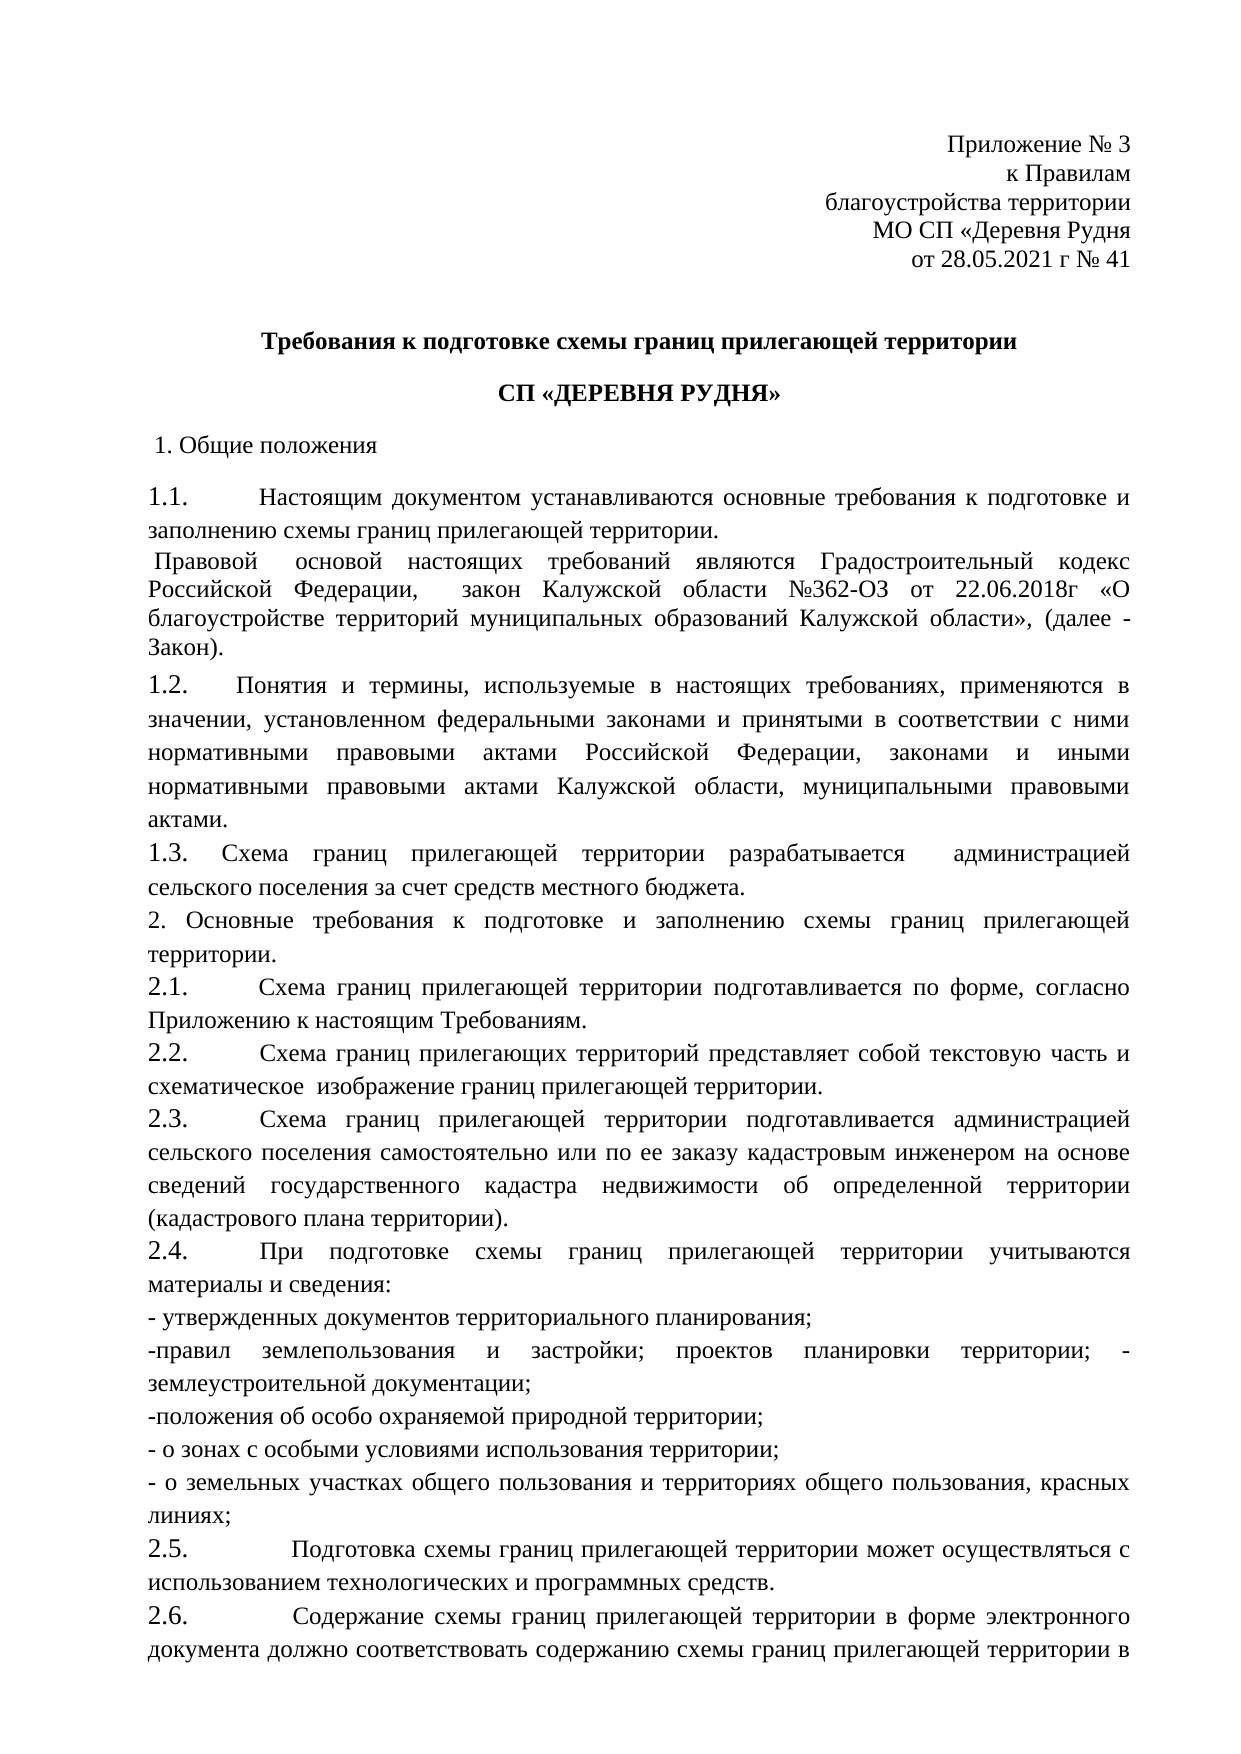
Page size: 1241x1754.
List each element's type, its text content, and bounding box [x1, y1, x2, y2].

list Схема границ прилегающей территории подготавливается по форме, согласно Приложению к настоящим Требованиям. [148, 969, 1131, 1035]
text Приложение № 3 [148, 101, 1131, 158]
list Схема границ прилегающих территорий представляет собой текстовую часть и схематическое изображение границ прилегающей территории. [148, 1035, 1131, 1101]
text - о зонах с особыми условиями использования территории; [148, 1431, 1131, 1464]
text - о земельных участках общего пользования и территориях общего пользования, красных линиях; [148, 1464, 1131, 1530]
list Настоящим документом устанавливаются основные требования к подготовке и заполнению схемы границ прилегающей территории. [148, 479, 1131, 546]
text 2. Основные требования к подготовке и заполнению схемы границ прилегающей территории. [148, 902, 1131, 969]
text Правовой основой настоящих требований являются Градостроительный кодекс Российской Федерации, закон Калужской области №362-ОЗ от 22.06.2018г «О благоустройстве территорий муниципальных образований Калужской области», (далее - Закон). [148, 546, 1131, 661]
list Подготовка схемы границ прилегающей территории может осуществляться с использованием технологических и программных средств. [148, 1530, 1131, 1597]
text МО СП «Деревня Рудня [148, 215, 1131, 244]
list Схема границ прилегающей территории разрабатывается администрацией сельского поселения за счет средств местного бюджета. [148, 835, 1131, 902]
text 1. Общие положения [148, 431, 1131, 458]
text благоустройства территории [148, 187, 1131, 215]
list Схема границ прилегающей территории подготавливается администрацией сельского поселения самостоятельно или по ее заказу кадастровым инженером на основе сведений государственного кадастра недвижимости об определенной территории (кадастрового плана территории). [148, 1101, 1131, 1233]
text от 28.05.2021 г № 41 [148, 244, 1131, 273]
list При подготовке схемы границ прилегающей территории учитываются материалы и сведения: [148, 1233, 1131, 1299]
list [148, 1597, 1131, 1664]
text - утвержденных документов территориального планирования; [148, 1299, 1131, 1332]
text к Правилам [148, 158, 1131, 187]
text Требования к подготовке схемы границ прилегающей территории [148, 328, 1131, 355]
text СП «ДЕРЕВНЯ РУДНЯ» [148, 380, 1131, 407]
text -положения об особо охраняемой природной территории; [148, 1398, 1131, 1431]
list Понятия и термины, используемые в настоящих требованиях, применяются в значении, установленном федеральными законами и принятыми в соответствии с ними нормативными правовыми актами Российской Федерации, законами и иными нормативными правовыми актами Калужской области, муниципальными правовыми актами. [148, 667, 1131, 835]
text -правил землепользования и застройки; проектов планировки территории; -землеустроительной документации; [148, 1332, 1131, 1398]
